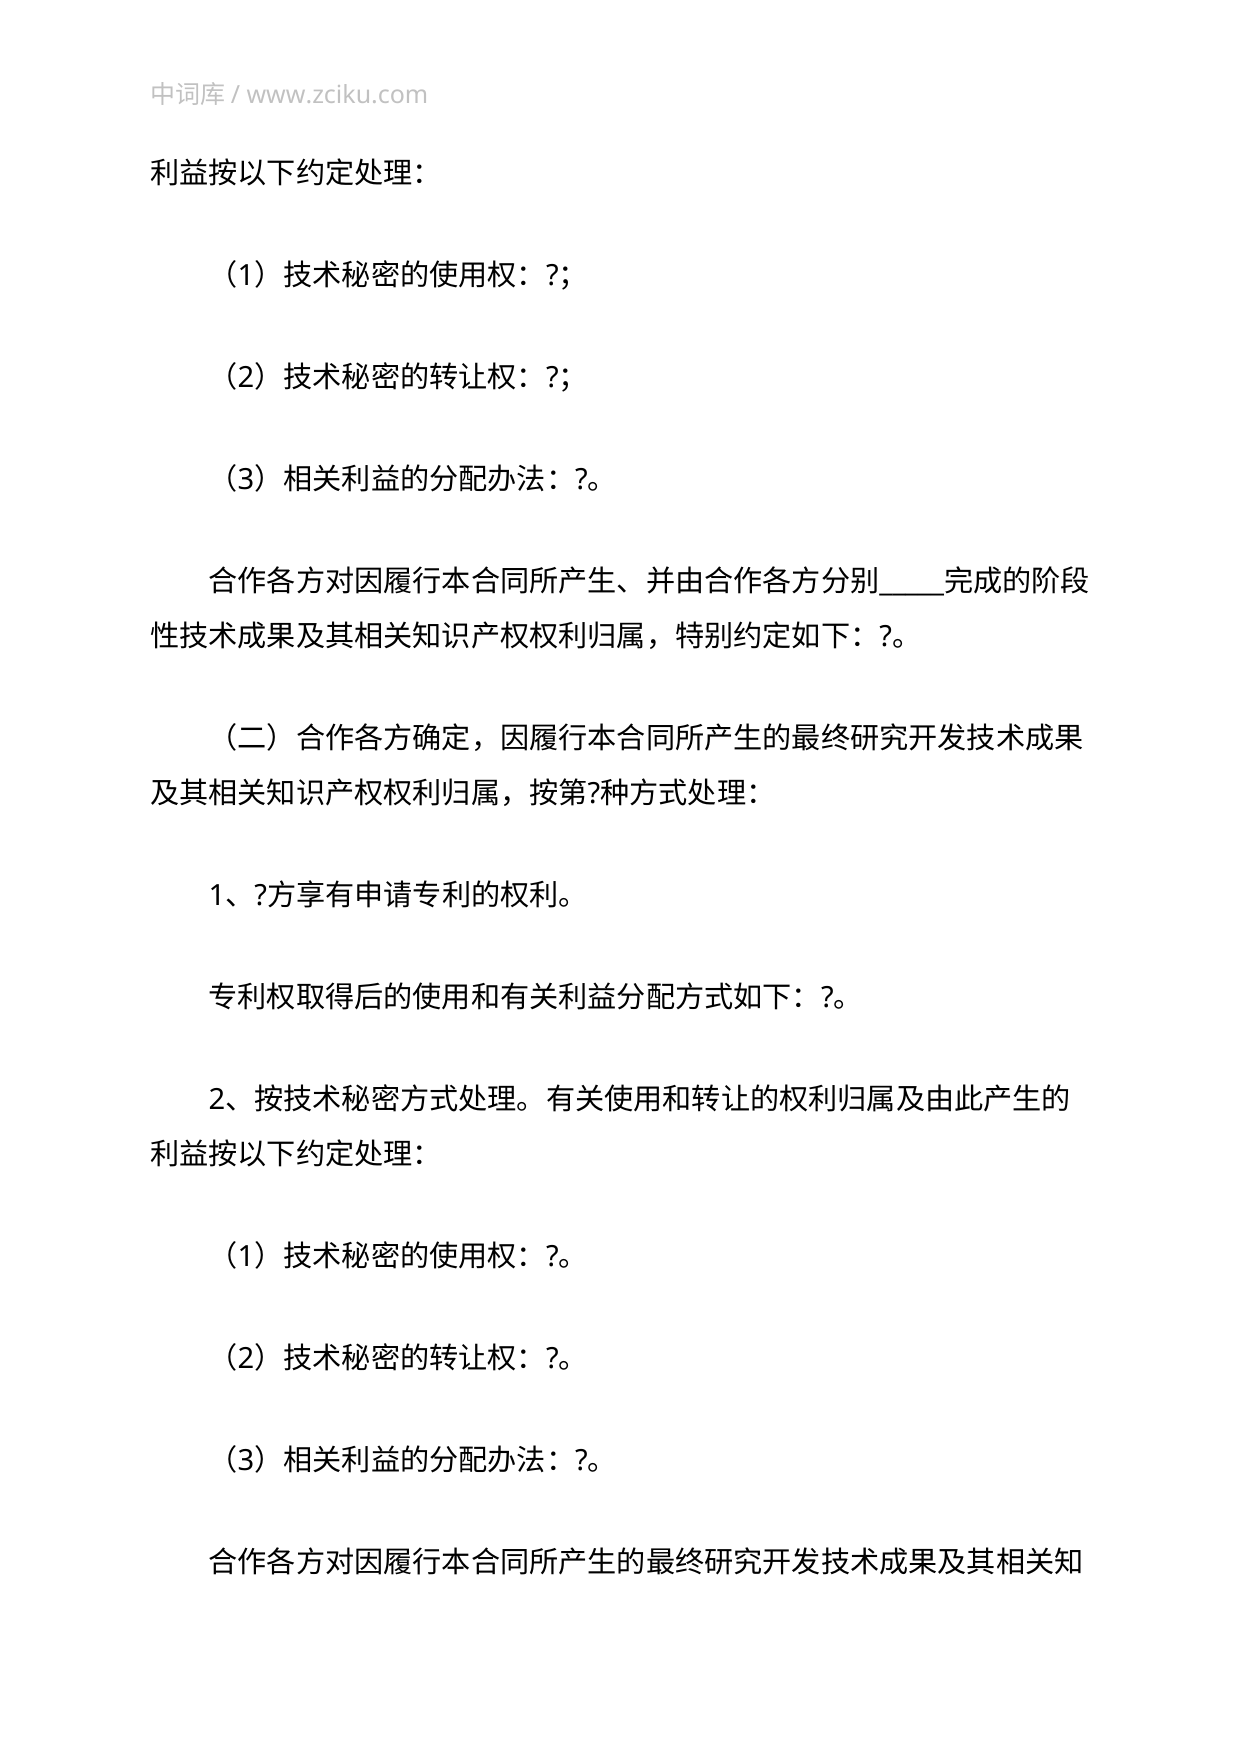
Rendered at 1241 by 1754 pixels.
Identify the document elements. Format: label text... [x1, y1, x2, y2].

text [150, 1538, 1090, 1581]
text （2）技术秘密的转让权：?； [150, 354, 1090, 396]
text （3）相关利益的分配办法：?。 [150, 1436, 1090, 1479]
text 合作各方对因履行本合同所产生、并由合作各方分别_____完成的阶段性技术成果及其相关知识产权权利归属，特别约定如下：?。 [150, 558, 1090, 655]
text （3）相关利益的分配办法：?。 [150, 456, 1090, 498]
text 1、?方享有申请专利的权利。 [150, 872, 1090, 914]
text （1）技术秘密的使用权：?； [150, 252, 1090, 294]
text 2、按技术秘密方式处理。有关使用和转让的权利归属及由此产生的利益按以下约定处理： [150, 1076, 1090, 1173]
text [150, 150, 1090, 192]
text 专利权取得后的使用和有关利益分配方式如下：?。 [150, 973, 1090, 1016]
text （二）合作各方确定，因履行本合同所产生的最终研究开发技术成果及其相关知识产权权利归属，按第?种方式处理： [150, 715, 1090, 812]
text （1）技术秘密的使用权：?。 [150, 1232, 1090, 1275]
text （2）技术秘密的转让权：?。 [150, 1334, 1090, 1377]
